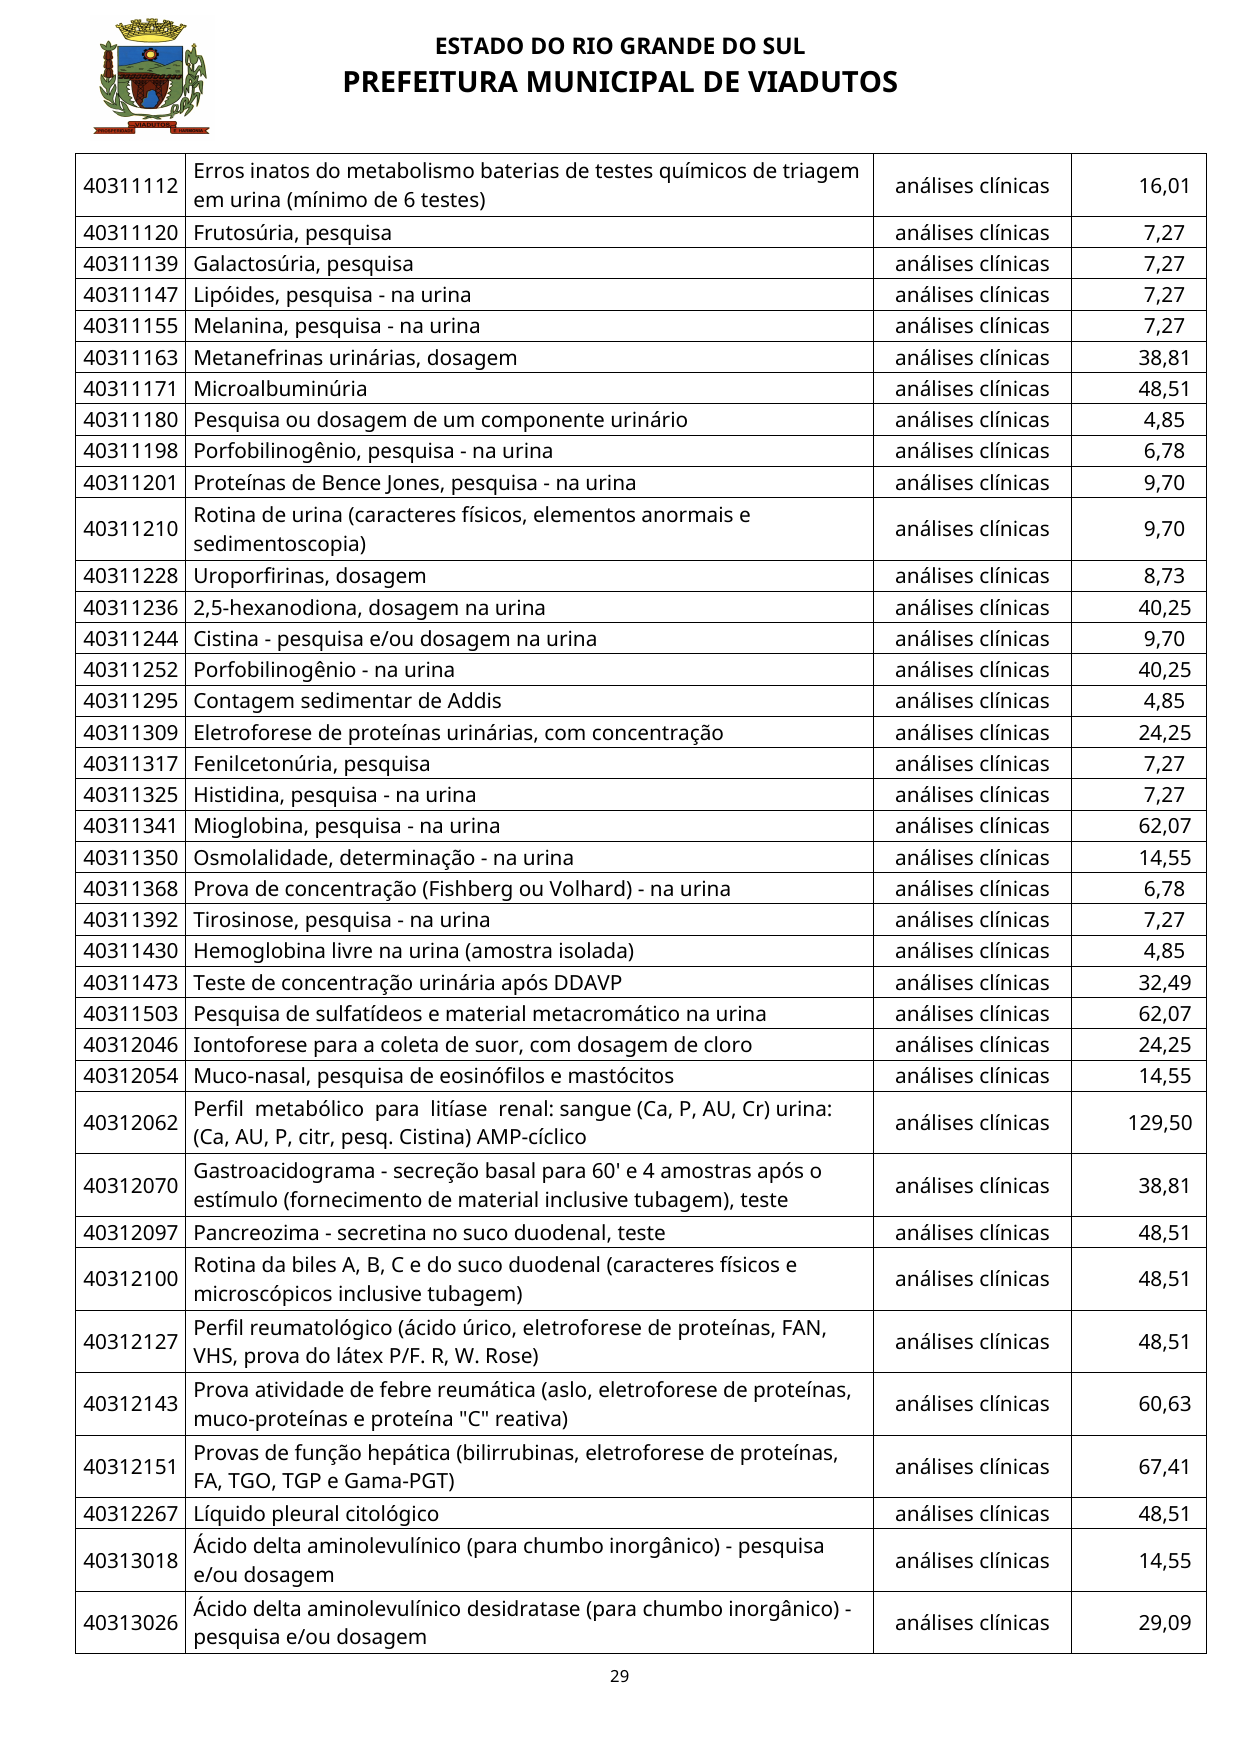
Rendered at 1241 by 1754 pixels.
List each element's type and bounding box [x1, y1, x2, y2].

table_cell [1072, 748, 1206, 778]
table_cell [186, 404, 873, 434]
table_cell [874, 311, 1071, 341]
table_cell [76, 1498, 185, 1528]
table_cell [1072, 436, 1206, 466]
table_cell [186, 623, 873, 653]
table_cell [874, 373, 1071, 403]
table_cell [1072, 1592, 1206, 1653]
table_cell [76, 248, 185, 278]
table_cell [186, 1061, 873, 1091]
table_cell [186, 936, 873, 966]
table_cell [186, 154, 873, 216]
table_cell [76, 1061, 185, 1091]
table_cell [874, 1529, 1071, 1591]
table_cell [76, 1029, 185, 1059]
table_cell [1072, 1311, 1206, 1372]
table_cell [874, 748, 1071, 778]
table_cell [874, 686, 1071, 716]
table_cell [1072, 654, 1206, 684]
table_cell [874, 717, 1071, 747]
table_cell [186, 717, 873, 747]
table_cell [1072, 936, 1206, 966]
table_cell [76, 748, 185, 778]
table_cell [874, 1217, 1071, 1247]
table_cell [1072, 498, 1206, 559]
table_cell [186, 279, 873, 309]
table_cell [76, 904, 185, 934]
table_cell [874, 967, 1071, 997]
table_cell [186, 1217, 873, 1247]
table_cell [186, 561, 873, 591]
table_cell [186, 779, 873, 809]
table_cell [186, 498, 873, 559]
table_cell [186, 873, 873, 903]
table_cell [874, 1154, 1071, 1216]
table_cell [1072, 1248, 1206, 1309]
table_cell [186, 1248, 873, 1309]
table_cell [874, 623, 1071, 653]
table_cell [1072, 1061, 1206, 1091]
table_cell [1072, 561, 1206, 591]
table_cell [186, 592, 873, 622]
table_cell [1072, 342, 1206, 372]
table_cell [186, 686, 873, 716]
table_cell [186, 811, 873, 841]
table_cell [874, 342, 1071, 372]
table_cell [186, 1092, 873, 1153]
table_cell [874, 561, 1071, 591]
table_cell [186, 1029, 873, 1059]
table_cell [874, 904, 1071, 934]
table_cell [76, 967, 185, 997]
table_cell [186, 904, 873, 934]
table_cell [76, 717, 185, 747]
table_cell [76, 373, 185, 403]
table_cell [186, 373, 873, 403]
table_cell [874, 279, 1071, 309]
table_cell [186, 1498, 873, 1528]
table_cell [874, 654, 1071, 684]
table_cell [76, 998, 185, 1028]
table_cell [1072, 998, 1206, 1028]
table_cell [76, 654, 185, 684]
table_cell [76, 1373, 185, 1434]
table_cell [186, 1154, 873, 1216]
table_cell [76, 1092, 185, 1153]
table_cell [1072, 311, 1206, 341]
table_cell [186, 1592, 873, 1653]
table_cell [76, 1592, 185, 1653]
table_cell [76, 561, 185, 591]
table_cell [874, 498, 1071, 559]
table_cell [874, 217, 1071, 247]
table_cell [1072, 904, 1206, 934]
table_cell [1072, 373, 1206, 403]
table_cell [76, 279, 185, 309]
picture [89, 15, 215, 141]
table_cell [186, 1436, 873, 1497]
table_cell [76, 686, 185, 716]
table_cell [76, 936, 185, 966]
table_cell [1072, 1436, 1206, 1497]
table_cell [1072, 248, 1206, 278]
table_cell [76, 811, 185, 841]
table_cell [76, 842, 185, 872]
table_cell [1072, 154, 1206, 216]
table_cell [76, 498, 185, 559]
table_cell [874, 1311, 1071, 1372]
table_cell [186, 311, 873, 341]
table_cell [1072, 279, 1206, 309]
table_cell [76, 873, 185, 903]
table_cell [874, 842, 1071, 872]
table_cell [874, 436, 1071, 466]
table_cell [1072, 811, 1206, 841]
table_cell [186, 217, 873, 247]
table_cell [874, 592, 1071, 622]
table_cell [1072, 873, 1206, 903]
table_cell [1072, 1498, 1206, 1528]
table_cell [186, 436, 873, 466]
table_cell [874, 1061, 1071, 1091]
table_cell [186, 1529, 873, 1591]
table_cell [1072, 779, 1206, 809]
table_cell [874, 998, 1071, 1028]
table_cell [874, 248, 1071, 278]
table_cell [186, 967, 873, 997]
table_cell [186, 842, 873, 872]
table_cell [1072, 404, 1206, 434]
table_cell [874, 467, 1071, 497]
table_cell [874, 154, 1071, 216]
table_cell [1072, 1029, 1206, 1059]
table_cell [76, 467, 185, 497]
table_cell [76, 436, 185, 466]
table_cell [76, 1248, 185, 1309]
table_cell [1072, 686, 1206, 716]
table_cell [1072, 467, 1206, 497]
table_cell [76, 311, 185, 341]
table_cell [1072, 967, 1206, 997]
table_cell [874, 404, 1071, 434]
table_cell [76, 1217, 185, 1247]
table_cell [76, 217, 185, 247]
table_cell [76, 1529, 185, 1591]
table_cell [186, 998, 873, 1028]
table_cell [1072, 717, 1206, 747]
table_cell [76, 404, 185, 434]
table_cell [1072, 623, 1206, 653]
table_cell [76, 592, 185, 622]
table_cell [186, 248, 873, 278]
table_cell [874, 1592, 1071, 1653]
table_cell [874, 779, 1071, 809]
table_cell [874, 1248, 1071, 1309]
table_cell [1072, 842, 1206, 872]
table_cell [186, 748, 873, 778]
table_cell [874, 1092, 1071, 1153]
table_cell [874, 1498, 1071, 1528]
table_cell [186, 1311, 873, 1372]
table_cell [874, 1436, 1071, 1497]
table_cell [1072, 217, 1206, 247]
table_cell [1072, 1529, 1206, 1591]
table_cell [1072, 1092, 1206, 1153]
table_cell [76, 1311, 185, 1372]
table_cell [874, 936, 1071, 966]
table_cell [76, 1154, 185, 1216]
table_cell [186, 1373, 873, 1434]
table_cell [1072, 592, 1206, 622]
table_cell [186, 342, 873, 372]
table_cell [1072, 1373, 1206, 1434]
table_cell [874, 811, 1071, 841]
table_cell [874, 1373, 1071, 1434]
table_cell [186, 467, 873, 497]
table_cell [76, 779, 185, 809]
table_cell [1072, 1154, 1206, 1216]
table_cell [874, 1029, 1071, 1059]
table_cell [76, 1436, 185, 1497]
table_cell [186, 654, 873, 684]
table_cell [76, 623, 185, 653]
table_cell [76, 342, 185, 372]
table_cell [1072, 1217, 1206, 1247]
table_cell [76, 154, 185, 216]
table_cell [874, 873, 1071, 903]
